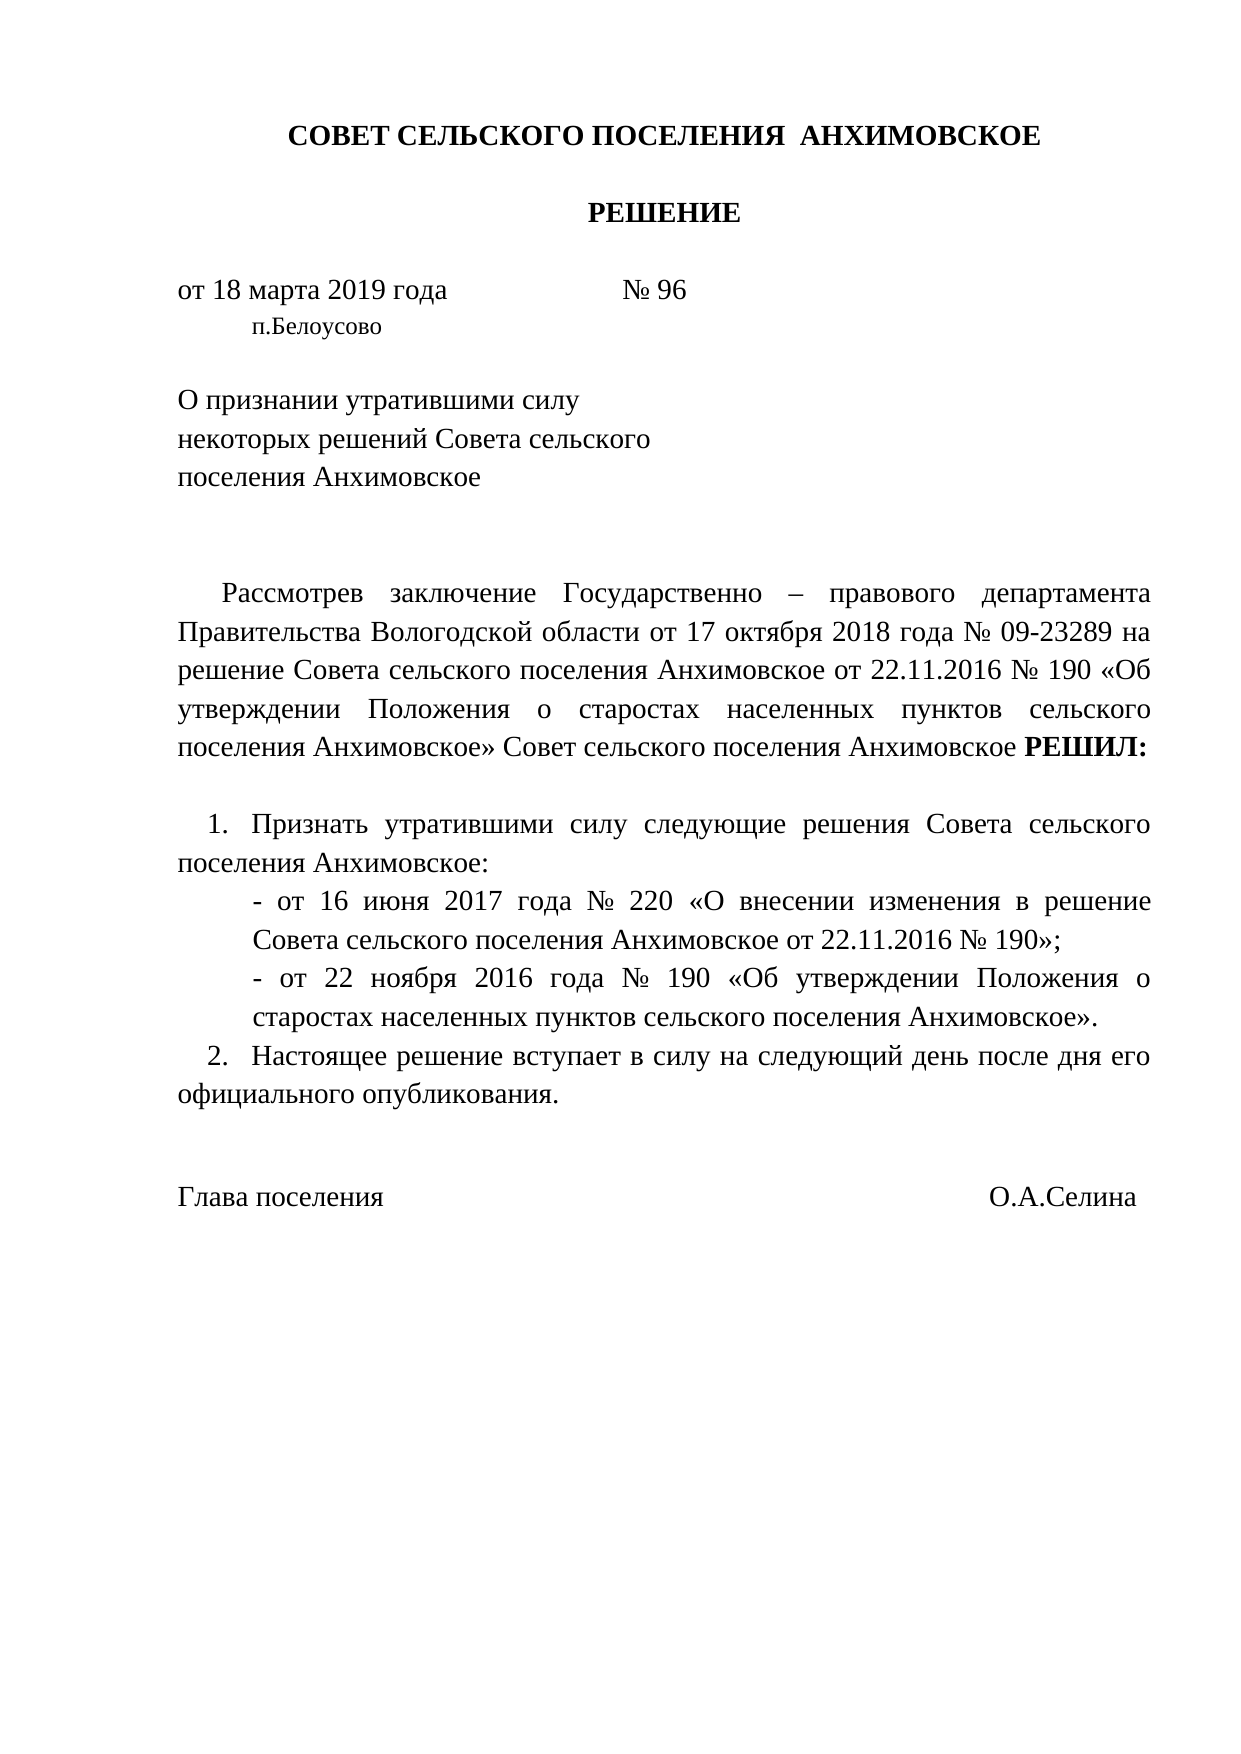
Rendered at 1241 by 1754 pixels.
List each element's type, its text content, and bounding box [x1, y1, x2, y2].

text СОВЕТ СЕЛЬСКОГО ПОСЕЛЕНИЯ АНХИМОВСКОЕ [177, 118, 1152, 152]
text О признании утратившими силу [177, 382, 1152, 416]
text РЕШЕНИЕ [177, 195, 1152, 229]
text Глава поселения О.А.Селина [177, 1179, 1152, 1213]
list Признать утратившими силу следующие решения Совета сельского поселения Анхимовское: [177, 806, 1152, 878]
text Рассмотрев заключение Государственно – правового департамента Правительства Вологодской области от 17 октября 2018 года № 09-23289 на решение Совета сельского поселения Анхимовское от 22.11.2016 № 190 «Об утверждении Положения о старостах населенных пунктов сельского поселения Анхимовское» Совет сельского поселения Анхимовское РЕШИЛ: [177, 575, 1152, 763]
list - от 22 ноября 2016 года № 190 «Об утверждении Положения о старостах населенных пунктов сельского поселения Анхимовское». [252, 961, 1152, 1033]
text некоторых решений Совета сельского [177, 421, 1152, 454]
text поселения Анхимовское [177, 459, 1152, 493]
text п.Белоусово [177, 311, 1152, 339]
text от 18 марта 2019 года № 96 [177, 272, 1152, 306]
list Настоящее решение вступает в силу на следующий день после дня его официального опубликования. [177, 1038, 1152, 1110]
list - от 16 июня 2017 года № 220 «О внесении изменения в решение Совета сельского поселения Анхимовское от 22.11.2016 № 190»; [252, 883, 1152, 956]
